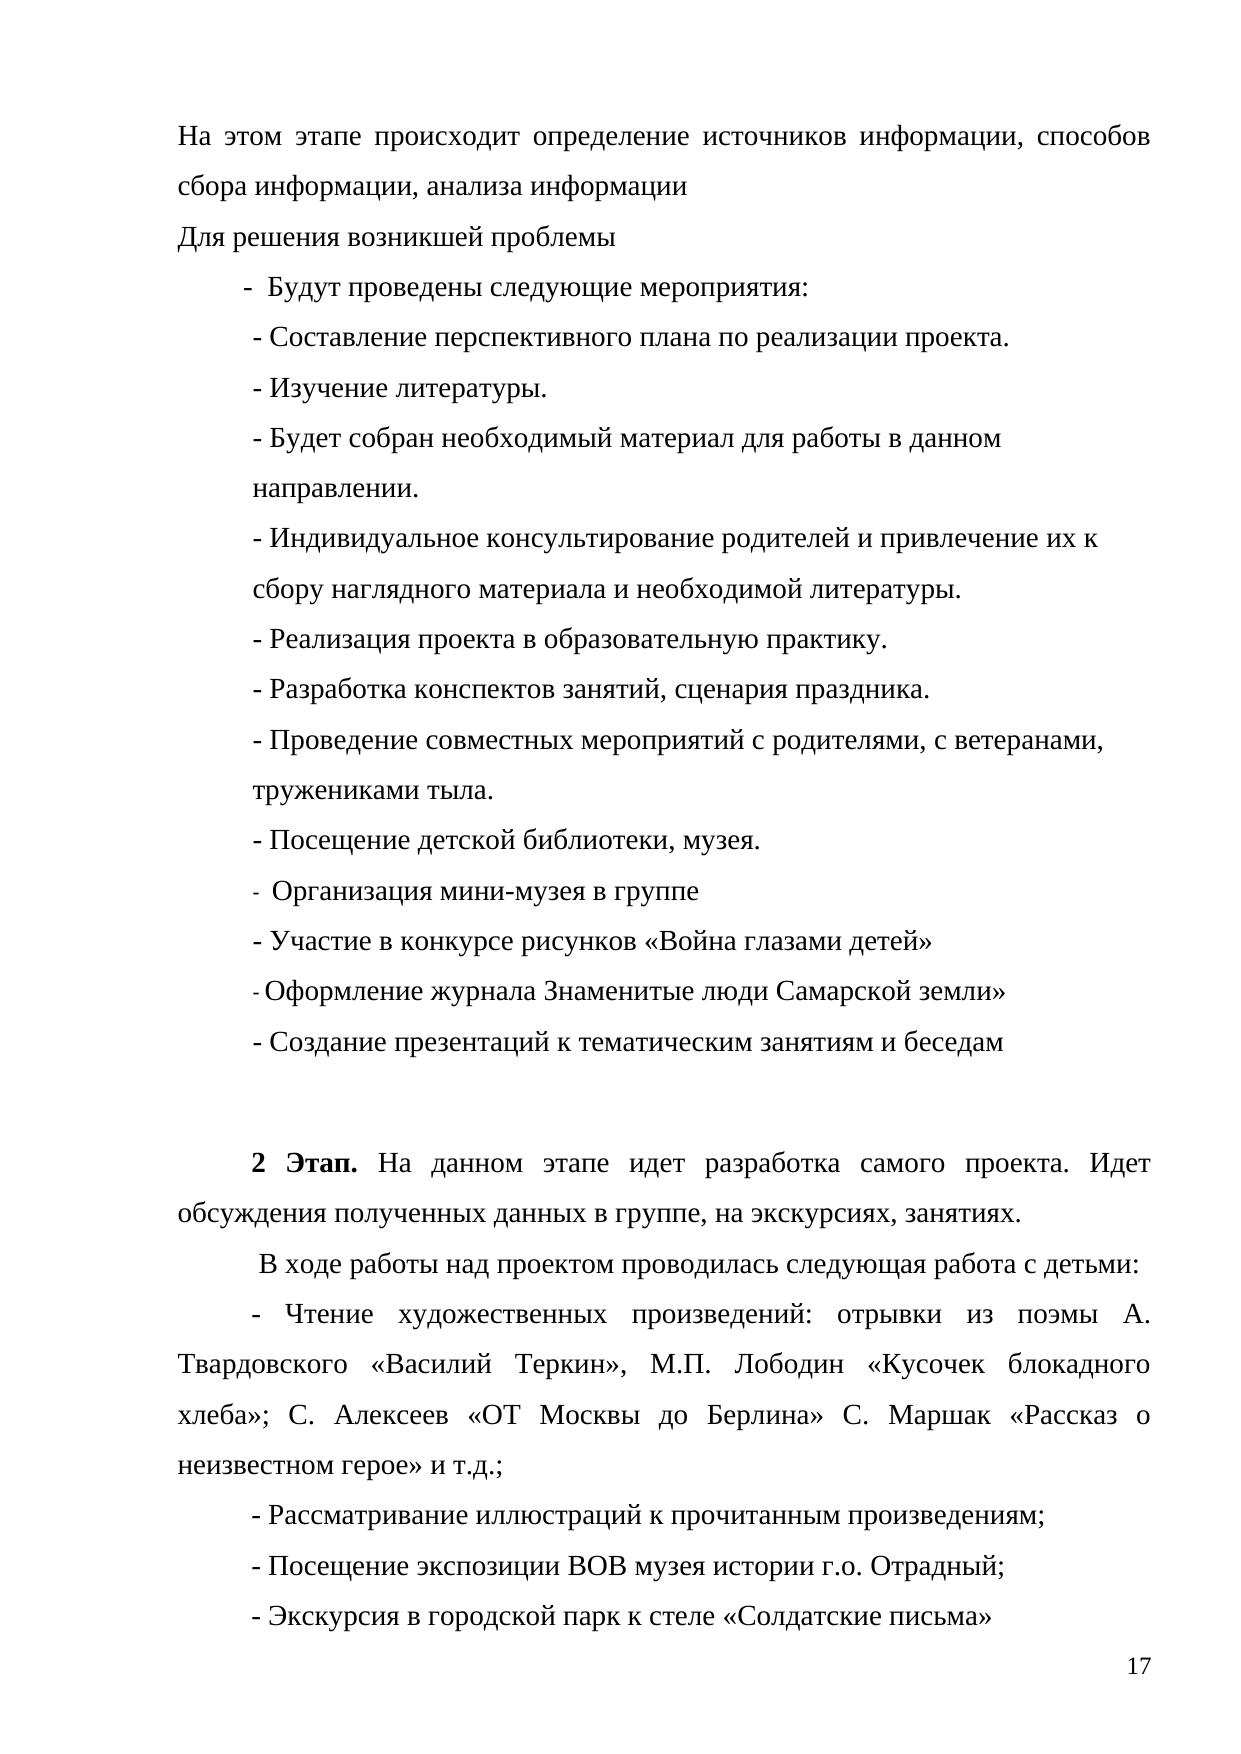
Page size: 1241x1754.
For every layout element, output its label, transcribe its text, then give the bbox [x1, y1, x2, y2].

list - Реализация проекта в образовательную практику. [252, 621, 1152, 655]
text - Будут проведены следующие мероприятия: [177, 269, 1152, 303]
list - Разработка конспектов занятий, сценария праздника. [252, 672, 1152, 705]
list - Изучение литературы. [252, 370, 1152, 403]
text - Посещение экспозиции ВОВ музея истории г.о. Отрадный; [177, 1548, 1152, 1581]
text - Рассматривание иллюстраций к прочитанным произведениям; [177, 1497, 1152, 1531]
list - Будет собран необходимый материал для работы в данном направлении. [252, 420, 1152, 504]
text В ходе работы над проектом проводилась следующая работа с детьми: [177, 1246, 1152, 1279]
text На этом этапе происходит определение источников информации, способов сбора информации, анализа информации [177, 118, 1152, 202]
list - Посещение детской библиотеки, музея. [252, 822, 1152, 856]
list - Участие в конкурсе рисунков «Война глазами детей» [252, 923, 1152, 957]
list - Организация мини-музея в группе [252, 873, 1152, 906]
list - Составление перспективного плана по реализации проекта. [252, 319, 1152, 353]
list - Создание презентаций к тематическим занятиям и беседам [252, 1024, 1152, 1057]
text Для решения возникшей проблемы [177, 219, 1152, 252]
list - Оформление журнала Знаменитые люди Самарской земли» [252, 973, 1152, 1007]
text - Чтение художественных произведений: отрывки из поэмы А. Твардовского «Василий Теркин», М.П. Лободин «Кусочек блокадного хлеба»; С. Алексеев «ОТ Москвы до Берлина» С. Маршак «Рассказ о неизвестном герое» и т.д.; [177, 1296, 1152, 1481]
list - Индивидуальное консультирование родителей и привлечение их к сбору наглядного материала и необходимой литературы. [252, 521, 1152, 604]
text 2 Этап. На данном этапе идет разработка самого проекта. Идет обсуждения полученных данных в группе, на экскурсиях, занятиях. [177, 1145, 1152, 1229]
list - Проведение совместных мероприятий с родителями, с ветеранами, тружениками тыла. [252, 722, 1152, 806]
text - Экскурсия в городской парк к стеле «Солдатские письма» [177, 1598, 1152, 1632]
